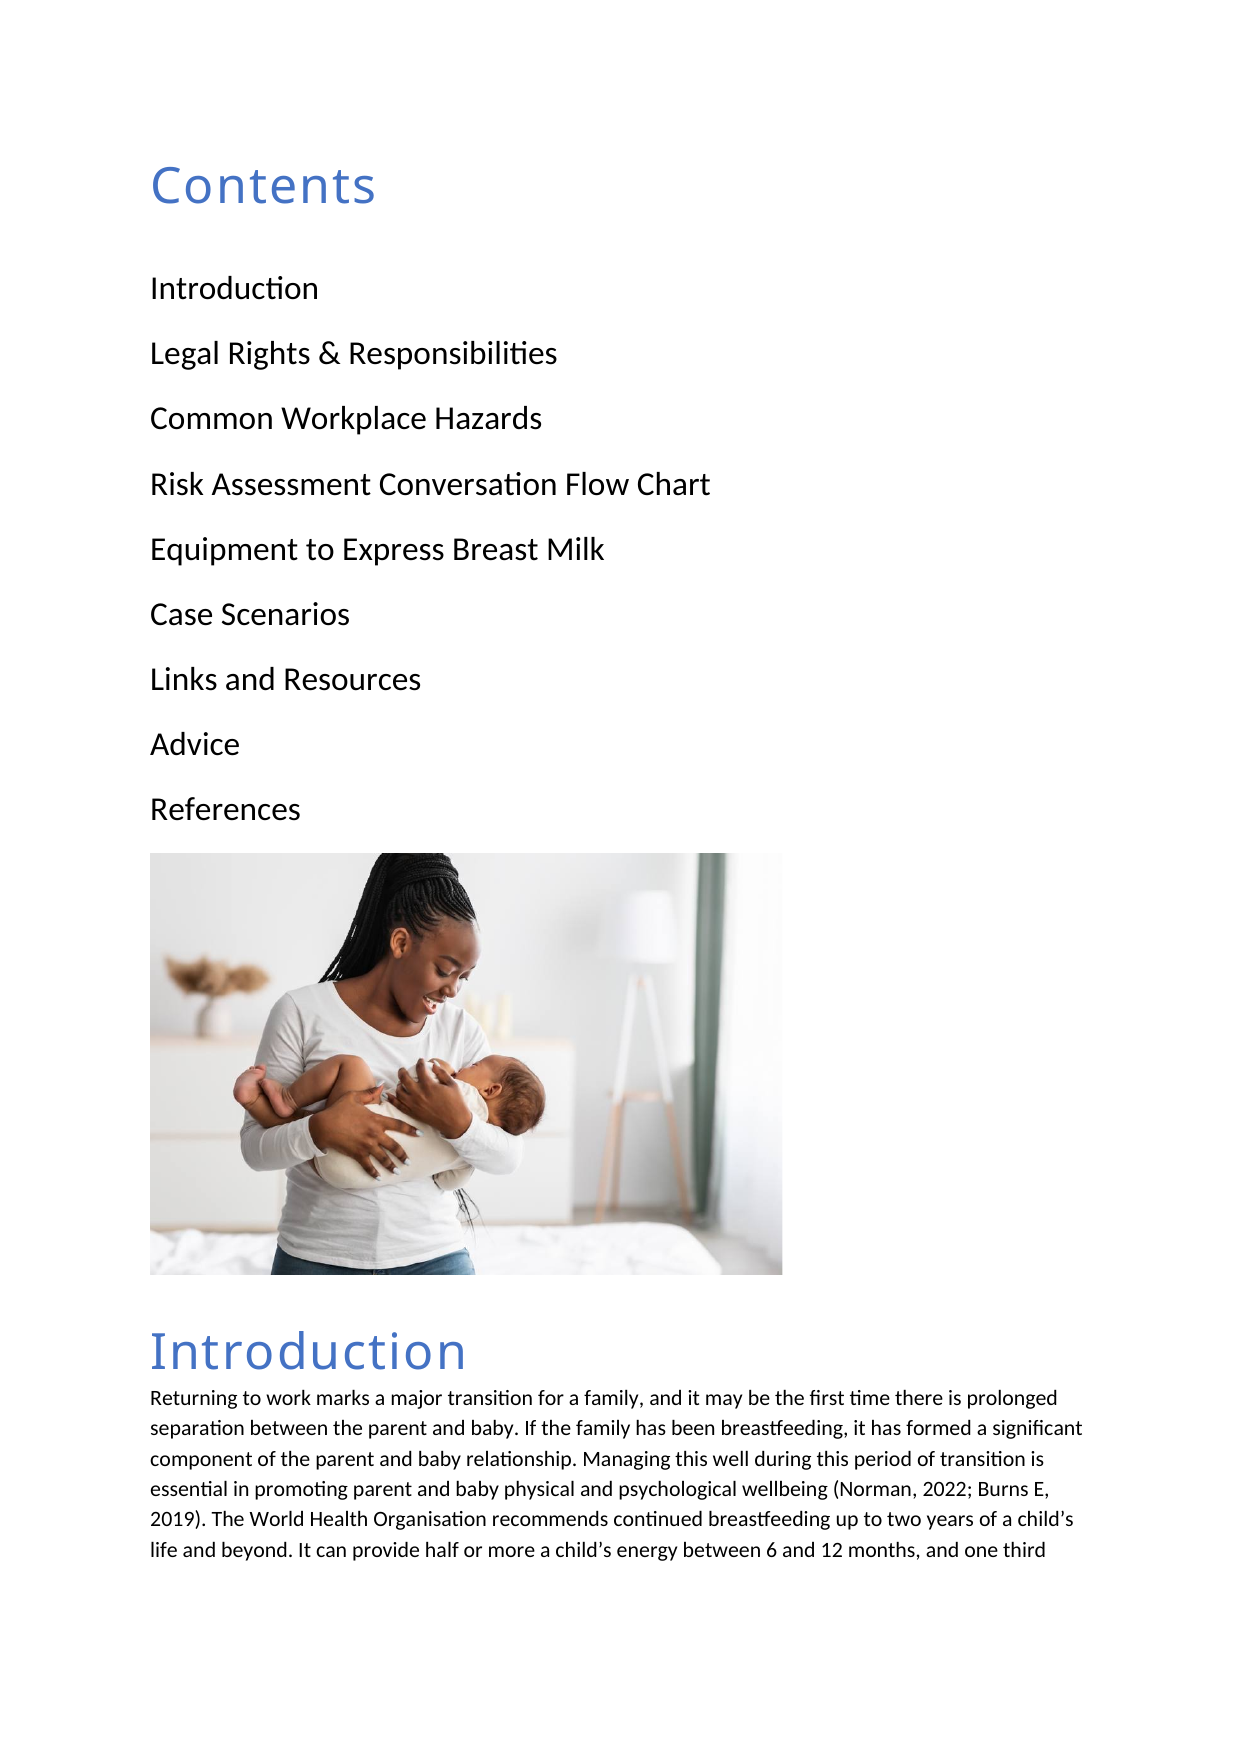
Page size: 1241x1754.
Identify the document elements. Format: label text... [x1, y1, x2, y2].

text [150, 1384, 1090, 1562]
text Common Workplace Hazards [150, 397, 1090, 438]
text References [150, 788, 1090, 829]
picture [150, 853, 783, 1275]
text Introduction [150, 267, 1090, 308]
text Risk Assessment Conversation Flow Chart [150, 462, 1090, 503]
text Equipment to Express Breast Milk [150, 528, 1090, 568]
text Links and Resources [150, 658, 1090, 698]
text Case Scenarios [150, 593, 1090, 633]
subtitle Introduction [150, 1316, 1090, 1384]
subtitle Contents [150, 150, 1090, 218]
text Legal Rights & Responsibilities [150, 332, 1090, 373]
text Advice [150, 723, 1090, 764]
